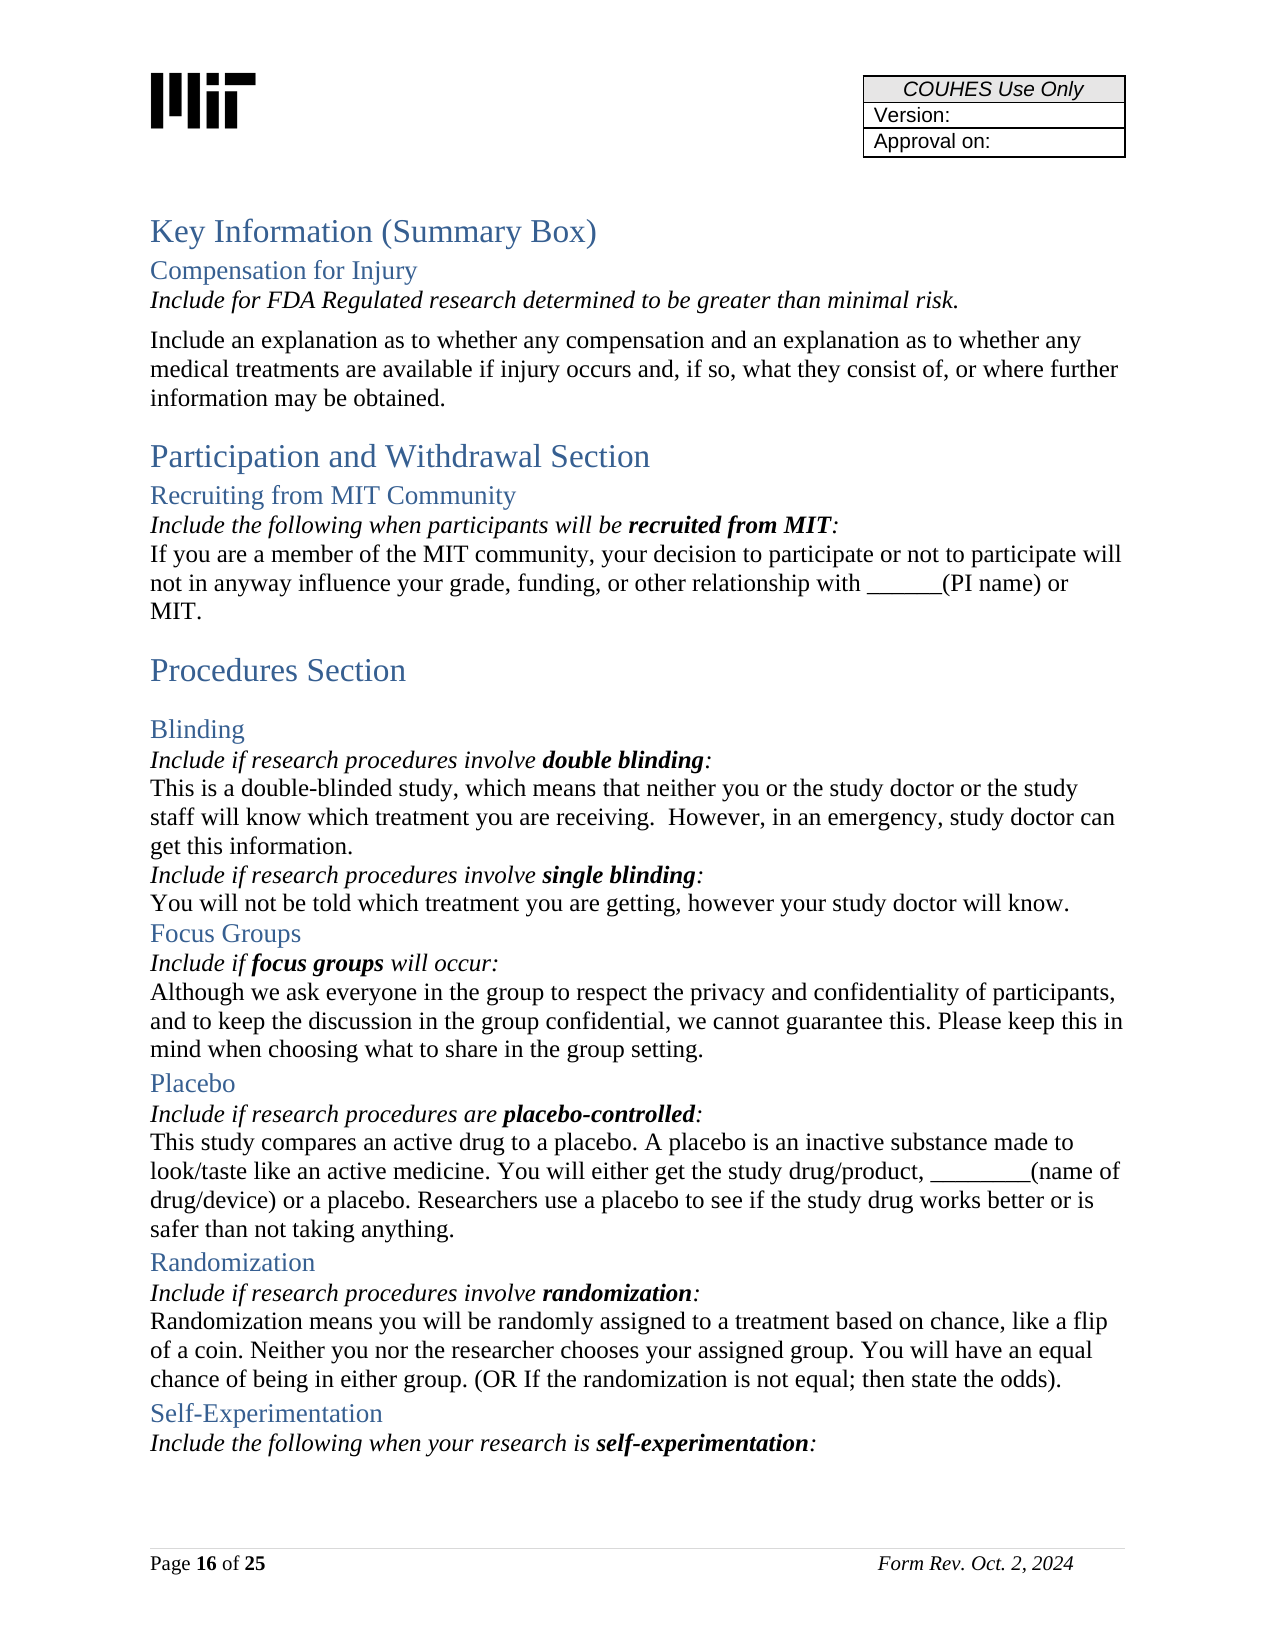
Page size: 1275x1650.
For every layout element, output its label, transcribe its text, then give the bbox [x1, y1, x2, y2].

subtitle Placebo [150, 1067, 1125, 1099]
text This is a double-blinded study, which means that neither you or the study doctor or the study staff will know which treatment you are receiving. However, in an emergency, study doctor can get this information. [150, 773, 1125, 860]
text Include an explanation as to whether any compensation and an explanation as to whether any medical treatments are available if injury occurs and, if so, what they consist of, or where further information may be obtained. [150, 325, 1125, 412]
text Include if focus groups will occur: [150, 948, 1125, 977]
text Include if research procedures involve single blinding: [150, 860, 1125, 888]
text Include if research procedures are placebo-controlled: [150, 1099, 1125, 1127]
text Include for FDA Regulated research determined to be greater than minimal risk. [150, 285, 1125, 314]
text Include if research procedures involve double blinding: [150, 745, 1125, 773]
subtitle Recruiting from MIT Community [150, 479, 1125, 510]
text Include the following when participants will be recruited from MIT: [150, 510, 1125, 539]
subtitle Blinding [150, 713, 1125, 745]
subtitle Key Information (Summary Box) [150, 211, 1125, 250]
text Include the following when your research is self-experimentation: [150, 1428, 1125, 1457]
text Randomization means you will be randomly assigned to a treatment based on chance, like a flip of a coin. Neither you nor the researcher chooses your assigned group. You will have an equal chance of being in either group. (OR If the randomization is not equal; then state the odds). [150, 1306, 1125, 1393]
subtitle Focus Groups [150, 917, 1125, 948]
text You will not be told which treatment you are getting, however your study doctor will know. [150, 888, 1125, 917]
picture [138, 60, 268, 141]
subtitle Self-Experimentation [150, 1397, 1125, 1428]
text Although we ask everyone in the group to respect the privacy and confidentiality of participants, and to keep the discussion in the group confidential, we cannot guarantee this. Please keep this in mind when choosing what to share in the group setting. [150, 977, 1125, 1063]
subtitle Participation and Withdrawal Section [150, 437, 1125, 475]
subtitle Randomization [150, 1247, 1125, 1278]
subtitle Procedures Section [150, 650, 1125, 688]
text This study compares an active drug to a placebo. A placebo is an inactive substance made to look/taste like an active medicine. You will either get the study drug/product, ________(name of drug/device) or a placebo. Researchers use a placebo to see if the study drug works better or is safer than not taking anything. [150, 1127, 1125, 1242]
text Include if research procedures involve randomization: [150, 1278, 1125, 1306]
subtitle Compensation for Injury [150, 254, 1125, 285]
text If you are a member of the MIT community, your decision to participate or not to participate will not in anyway influence your grade, funding, or other relationship with ______(PI name) or MIT. [150, 539, 1125, 625]
